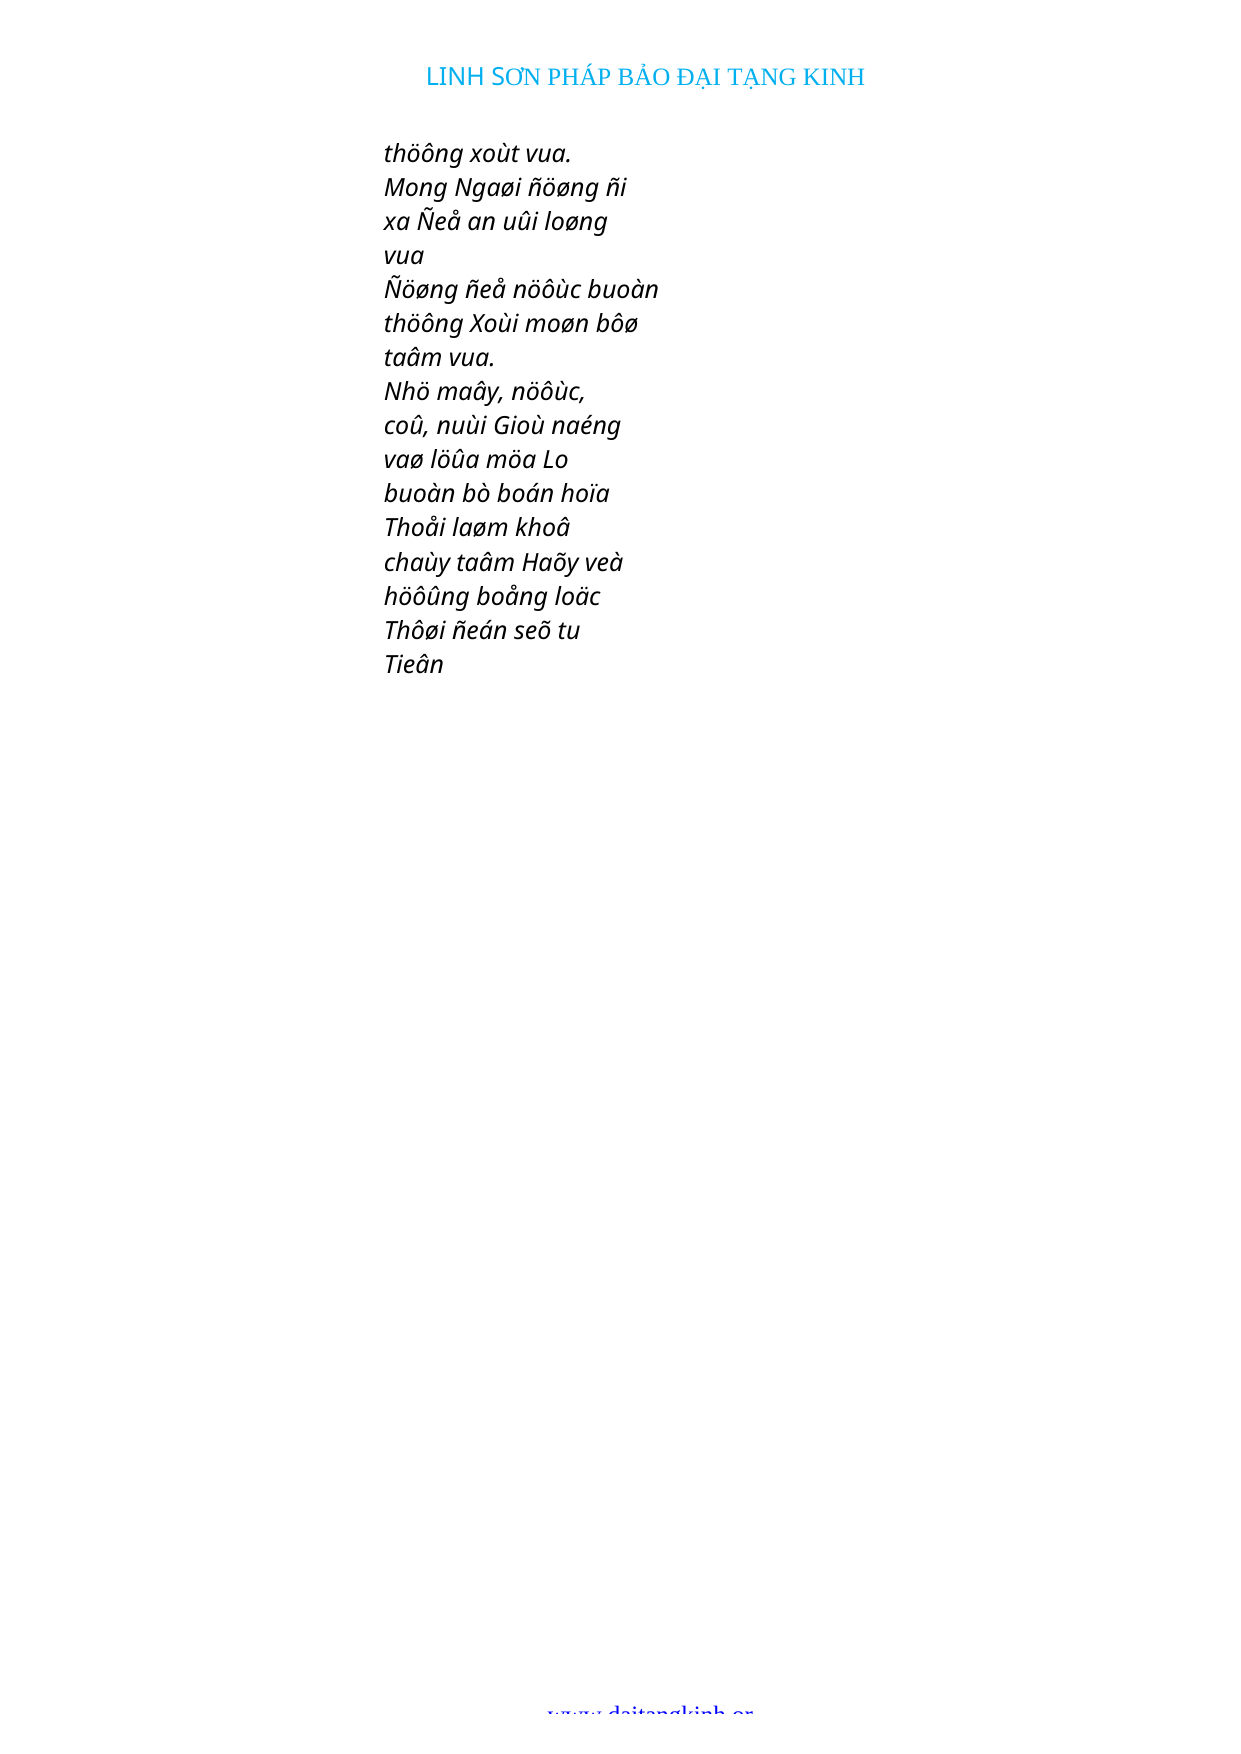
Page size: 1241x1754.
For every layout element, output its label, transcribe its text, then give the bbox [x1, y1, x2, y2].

text Ñöøng ñeå nöôùc buoàn thöông Xoùi moøn bôø taâm vua. [384, 272, 666, 374]
text Nhö maây, nöôùc, coû, nuùi Gioù naéng vaø löûa möa Lo buoàn bò boán hoïa Thoåi laøm khoâ chaùy taâm Haõy veà höôûng boång loäc Thôøi ñeán seõ tu Tieân [384, 374, 626, 680]
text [384, 135, 638, 272]
